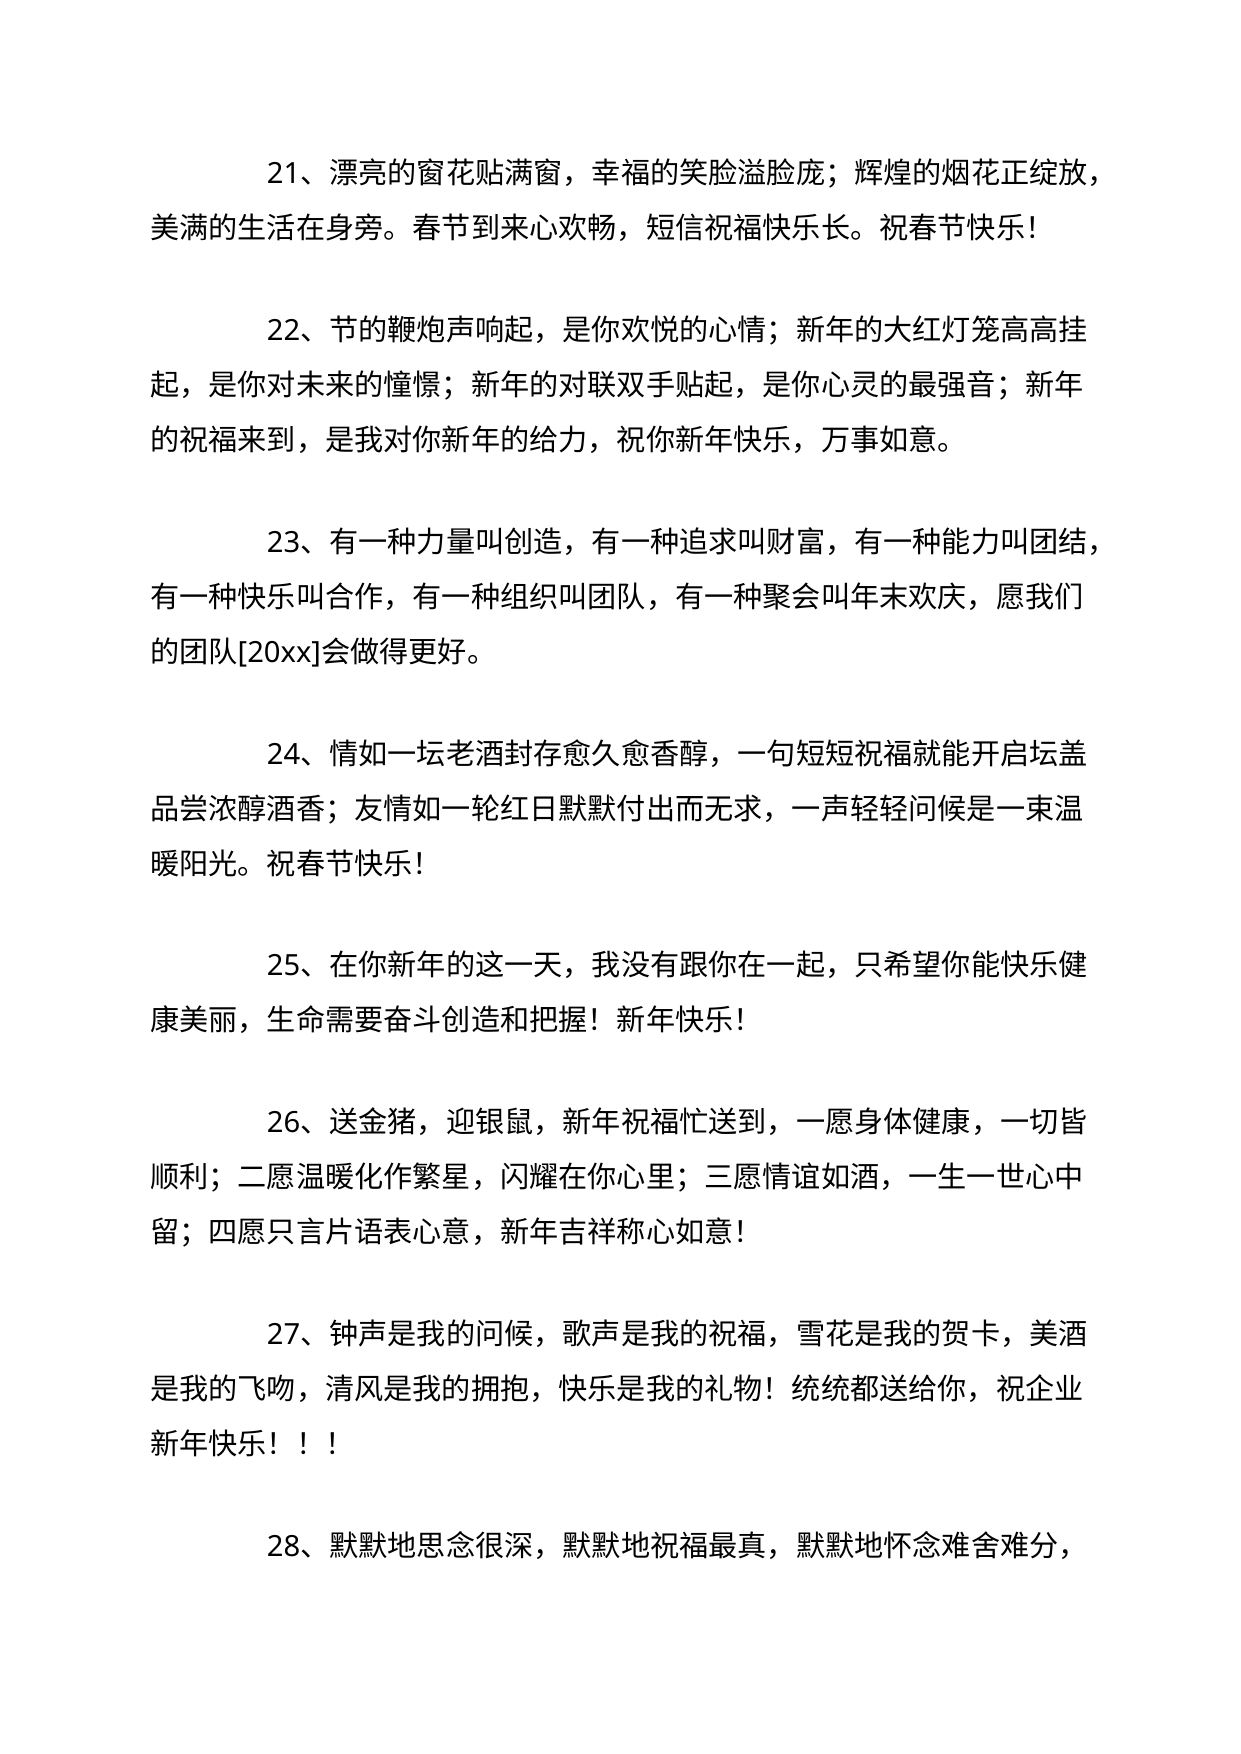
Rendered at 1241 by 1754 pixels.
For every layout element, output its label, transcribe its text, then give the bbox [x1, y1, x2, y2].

text 27、钟声是我的问候，歌声是我的祝福，雪花是我的贺卡，美酒是我的飞吻，清风是我的拥抱，快乐是我的礼物！统统都送给你，祝企业新年快乐！！！ [150, 1310, 1090, 1463]
text 22、节的鞭炮声响起，是你欢悦的心情；新年的大红灯笼高高挂起，是你对未来的憧憬；新年的对联双手贴起，是你心灵的最强音；新年的祝福来到，是我对你新年的给力，祝你新年快乐，万事如意。 [150, 307, 1090, 459]
text 21、漂亮的窗花贴满窗，幸福的笑脸溢脸庞；辉煌的烟花正绽放，美满的生活在身旁。春节到来心欢畅，短信祝福快乐长。祝春节快乐！ [150, 150, 1090, 247]
text 23、有一种力量叫创造，有一种追求叫财富，有一种能力叫团结，有一种快乐叫合作，有一种组织叫团队，有一种聚会叫年末欢庆，愿我们的团队[20xx]会做得更好。 [150, 518, 1090, 671]
text 24、情如一坛老酒封存愈久愈香醇，一句短短祝福就能开启坛盖品尝浓醇酒香；友情如一轮红日默默付出而无求，一声轻轻问候是一束温暖阳光。祝春节快乐！ [150, 730, 1090, 882]
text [150, 1522, 1090, 1564]
text 25、在你新年的这一天，我没有跟你在一起，只希望你能快乐健康美丽，生命需要奋斗创造和把握！新年快乐！ [150, 942, 1090, 1039]
text 26、送金猪，迎银鼠，新年祝福忙送到，一愿身体健康，一切皆顺利；二愿温暖化作繁星，闪耀在你心里；三愿情谊如酒，一生一世心中留；四愿只言片语表心意，新年吉祥称心如意！ [150, 1099, 1090, 1251]
